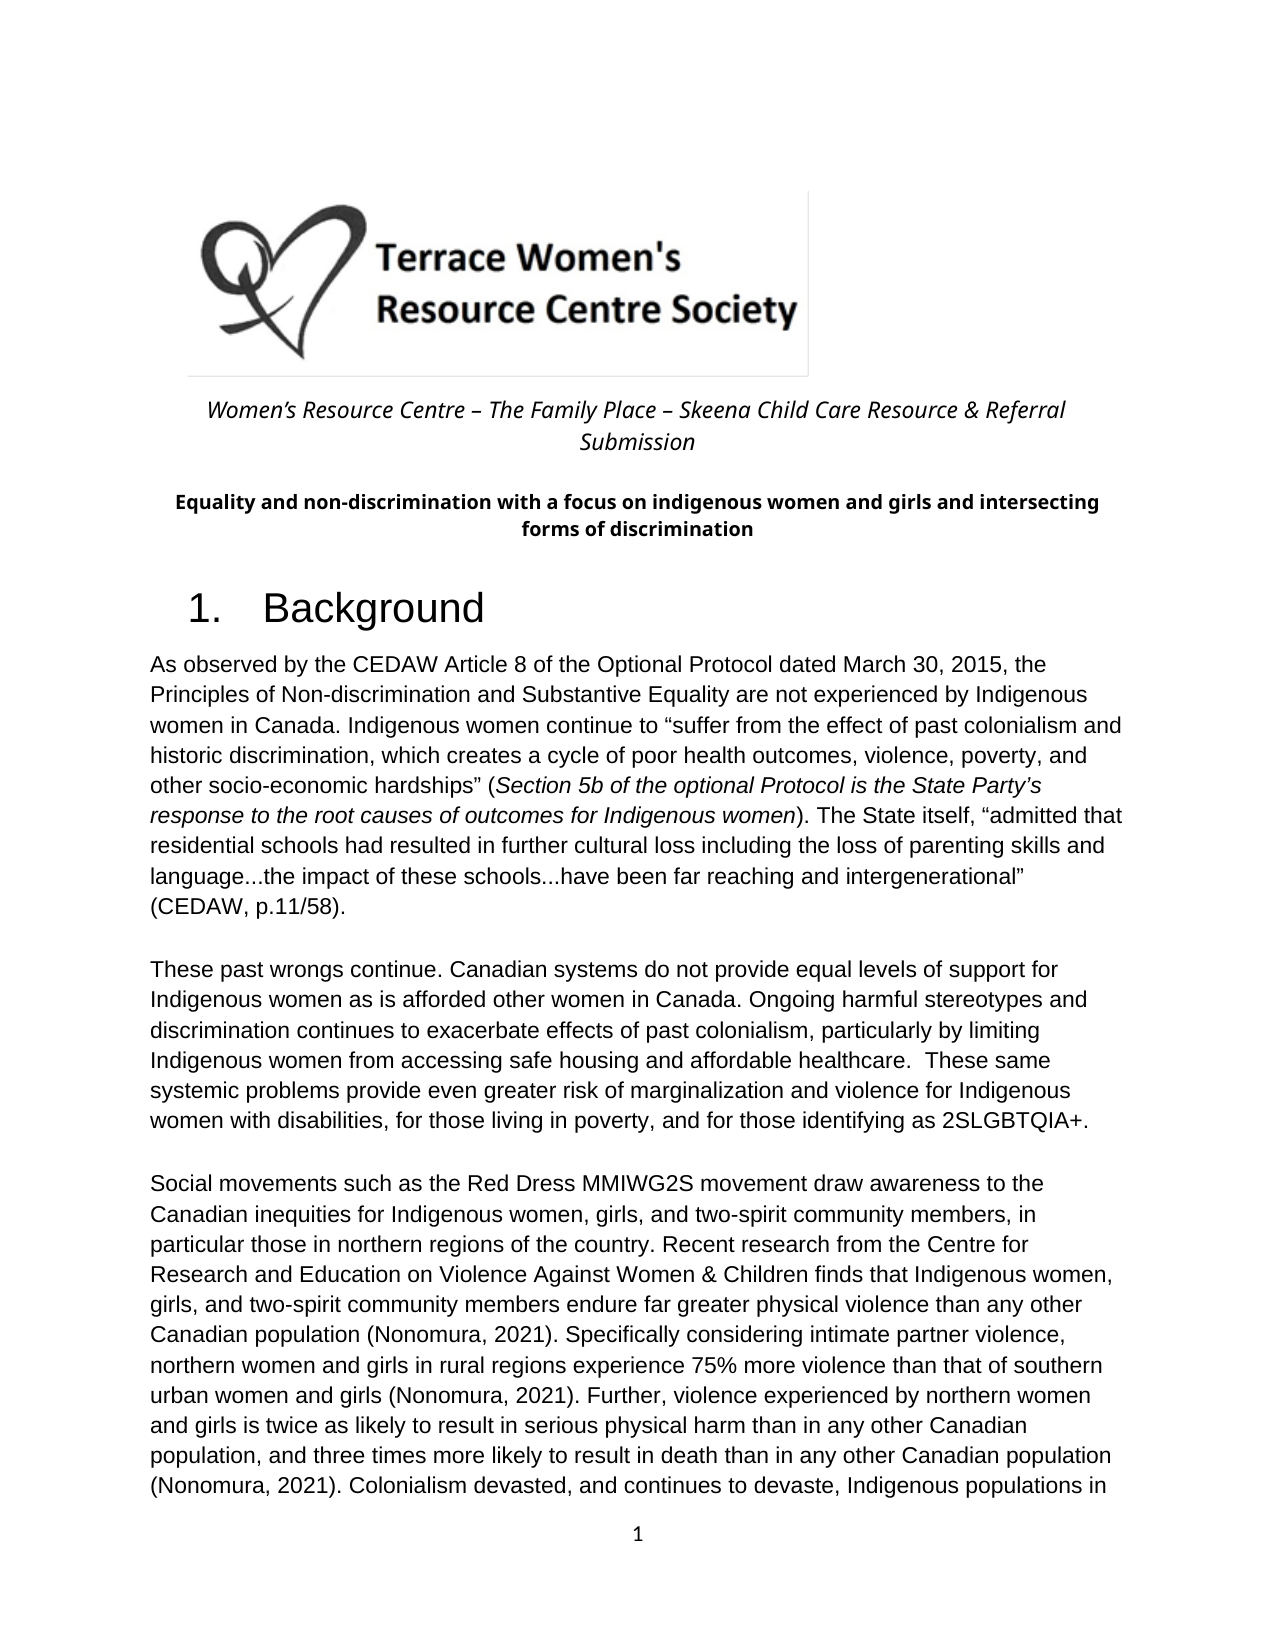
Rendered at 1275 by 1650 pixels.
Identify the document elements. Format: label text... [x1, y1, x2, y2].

text Equality and non-discrimination with a focus on indigenous women and girls and intersecting forms of discrimination [754, 488, 1125, 542]
text Equality and non-discrimination with a focus on indigenous women and girls and intersecting forms of discrimination [150, 488, 521, 542]
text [150, 1170, 1125, 1499]
text These past wrongs continue. Canadian systems do not provide equal levels of support for Indigenous women as is afforded other women in Canada. Ongoing harmful stereotypes and discrimination continues to exacerbate effects of past colonialism, particularly by limiting Indigenous women from accessing safe housing and affordable healthcare. These same systemic problems provide even greater risk of marginalization and violence for Indigenous women with disabilities, for those living in poverty, and for those identifying as 2SLGBTQIA+. [150, 956, 1125, 1133]
picture [187, 191, 810, 378]
text Submission [150, 426, 1125, 457]
list Background [187, 584, 1125, 632]
text As observed by the CEDAW Article 8 of the Optional Protocol dated March 30, 2015, the Principles of Non-discrimination and Substantive Equality are not experienced by Indigenous women in Canada. Indigenous women continue to “suffer from the effect of past colonialism and historic discrimination, which creates a cycle of poor health outcomes, violence, poverty, and other socio-economic hardships” (Section 5b of the optional Protocol is the State Party’s response to the root causes of outcomes for Indigenous women). The State itself, “admitted that residential schools had resulted in further cultural loss including the loss of parenting skills and language...the impact of these schools...have been far reaching and intergenerational” (CEDAW, p.11/58). [150, 651, 1125, 919]
text Women’s Resource Centre – The Family Place – Skeena Child Care Resource & Referral [150, 394, 1125, 426]
